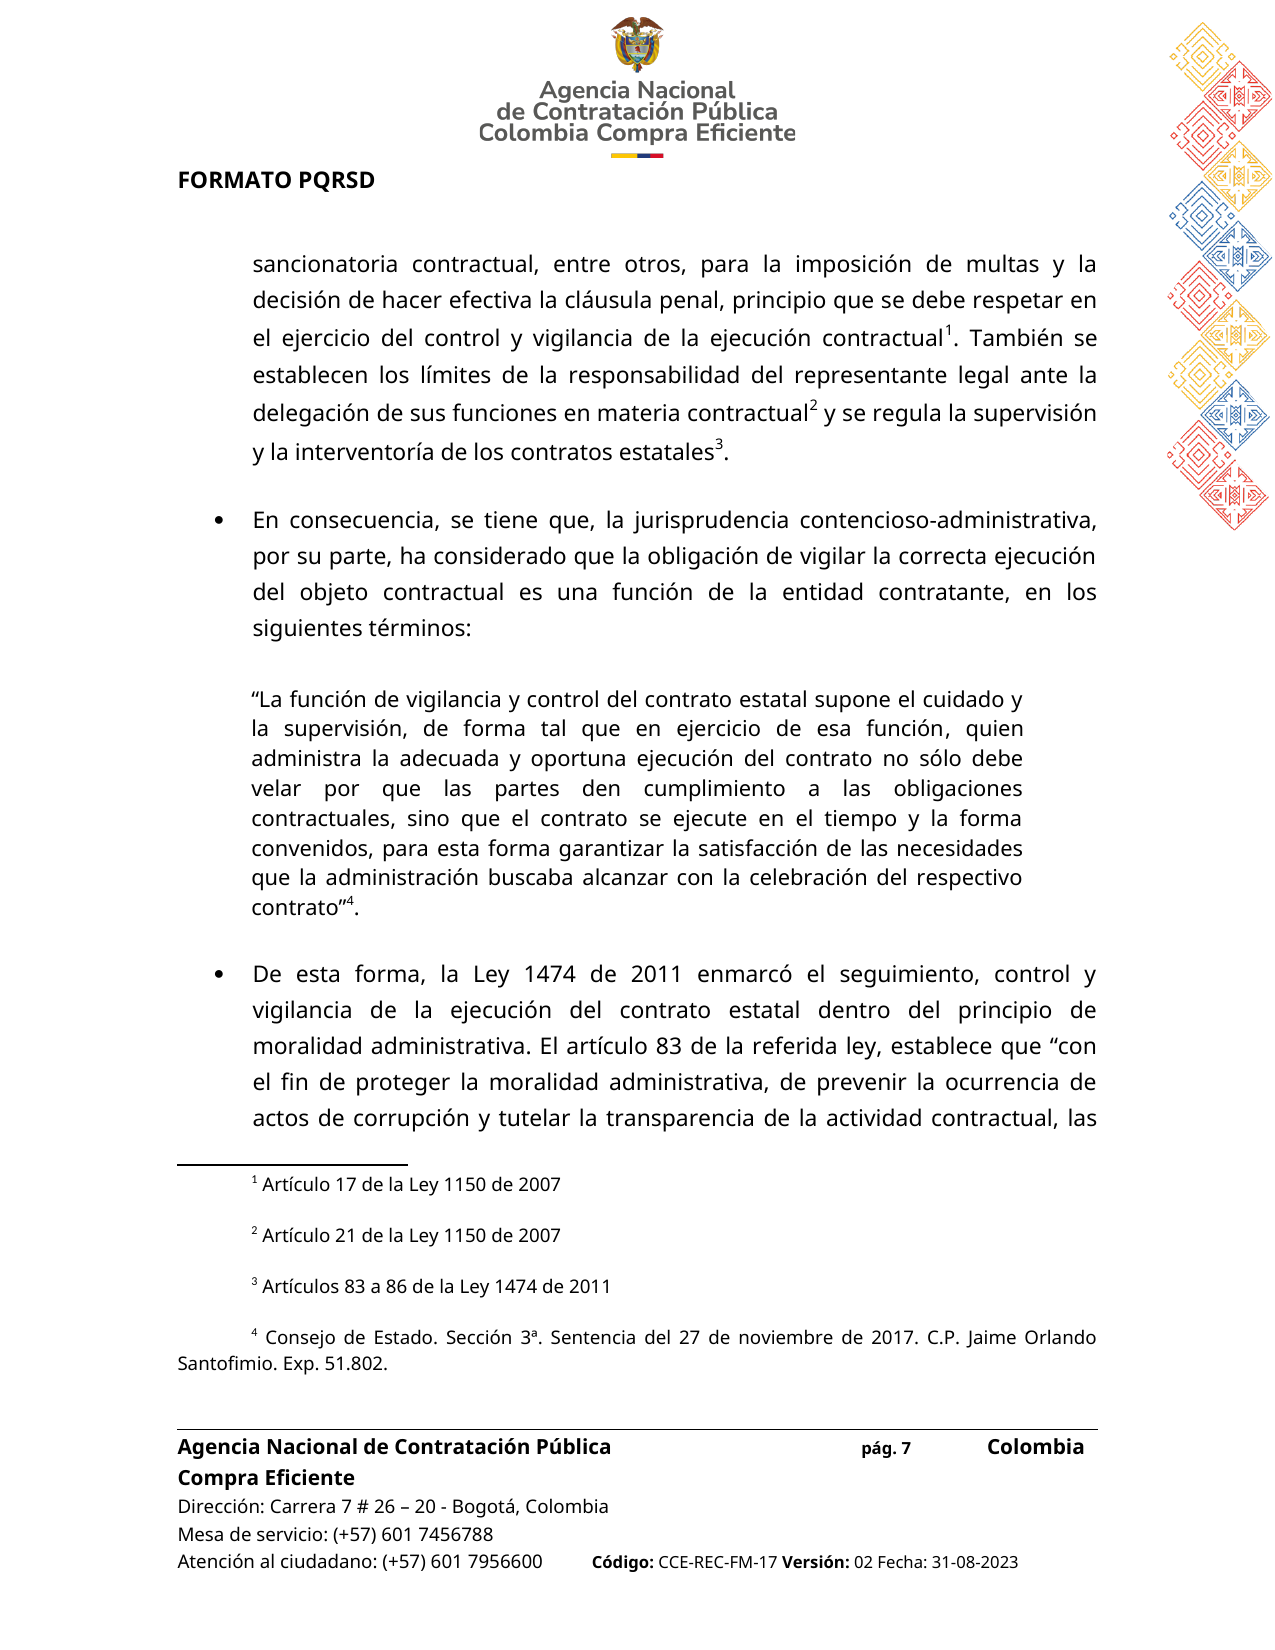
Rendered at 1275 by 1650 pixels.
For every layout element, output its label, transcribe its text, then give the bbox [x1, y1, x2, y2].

text “La función de vigilancia y control del contrato estatal supone el cuidado y la supervisión, de forma tal que en ejercicio de esa función, quien administra la adecuada y oportuna ejecución del contrato no sólo debe velar por que las partes den cumplimiento a las obligaciones contractuales, sino que el contrato se ejecute en el tiempo y la forma convenidos, para esta forma garantizar la satisfacción de las necesidades que la administración buscaba alcanzar con la celebración del respectivo contrato”. [251, 683, 1024, 922]
list En consecuencia, se tiene que, la jurisprudencia contencioso-administrativa, por su parte, ha considerado que la obligación de vigilar la correcta ejecución del objeto contractual es una función de la entidad contratante, en los siguientes términos: [215, 504, 1098, 643]
list De esta forma, la Ley 1474 de 2011 enmarcó el seguimiento, control y vigilancia de la ejecución del contrato estatal dentro del principio de moralidad administrativa. El artículo 83 de la referida ley, establece que “con el fin de proteger la moralidad administrativa, de prevenir la ocurrencia de actos de corrupción y tutelar la transparencia de la actividad contractual, las entidades públicas están obligadas a vigilar permanentemente la correcta ejecución del objeto contratado a través de un supervisor o un interventor, según corresponda”. El legislador además definió las nociones de supervisión e interventoría como mecanismos que pueden usar las Entidades Estatales para vigilar el contrato, en estos términos: [215, 958, 1098, 1133]
picture [1165, 22, 1272, 528]
picture [479, 17, 796, 158]
